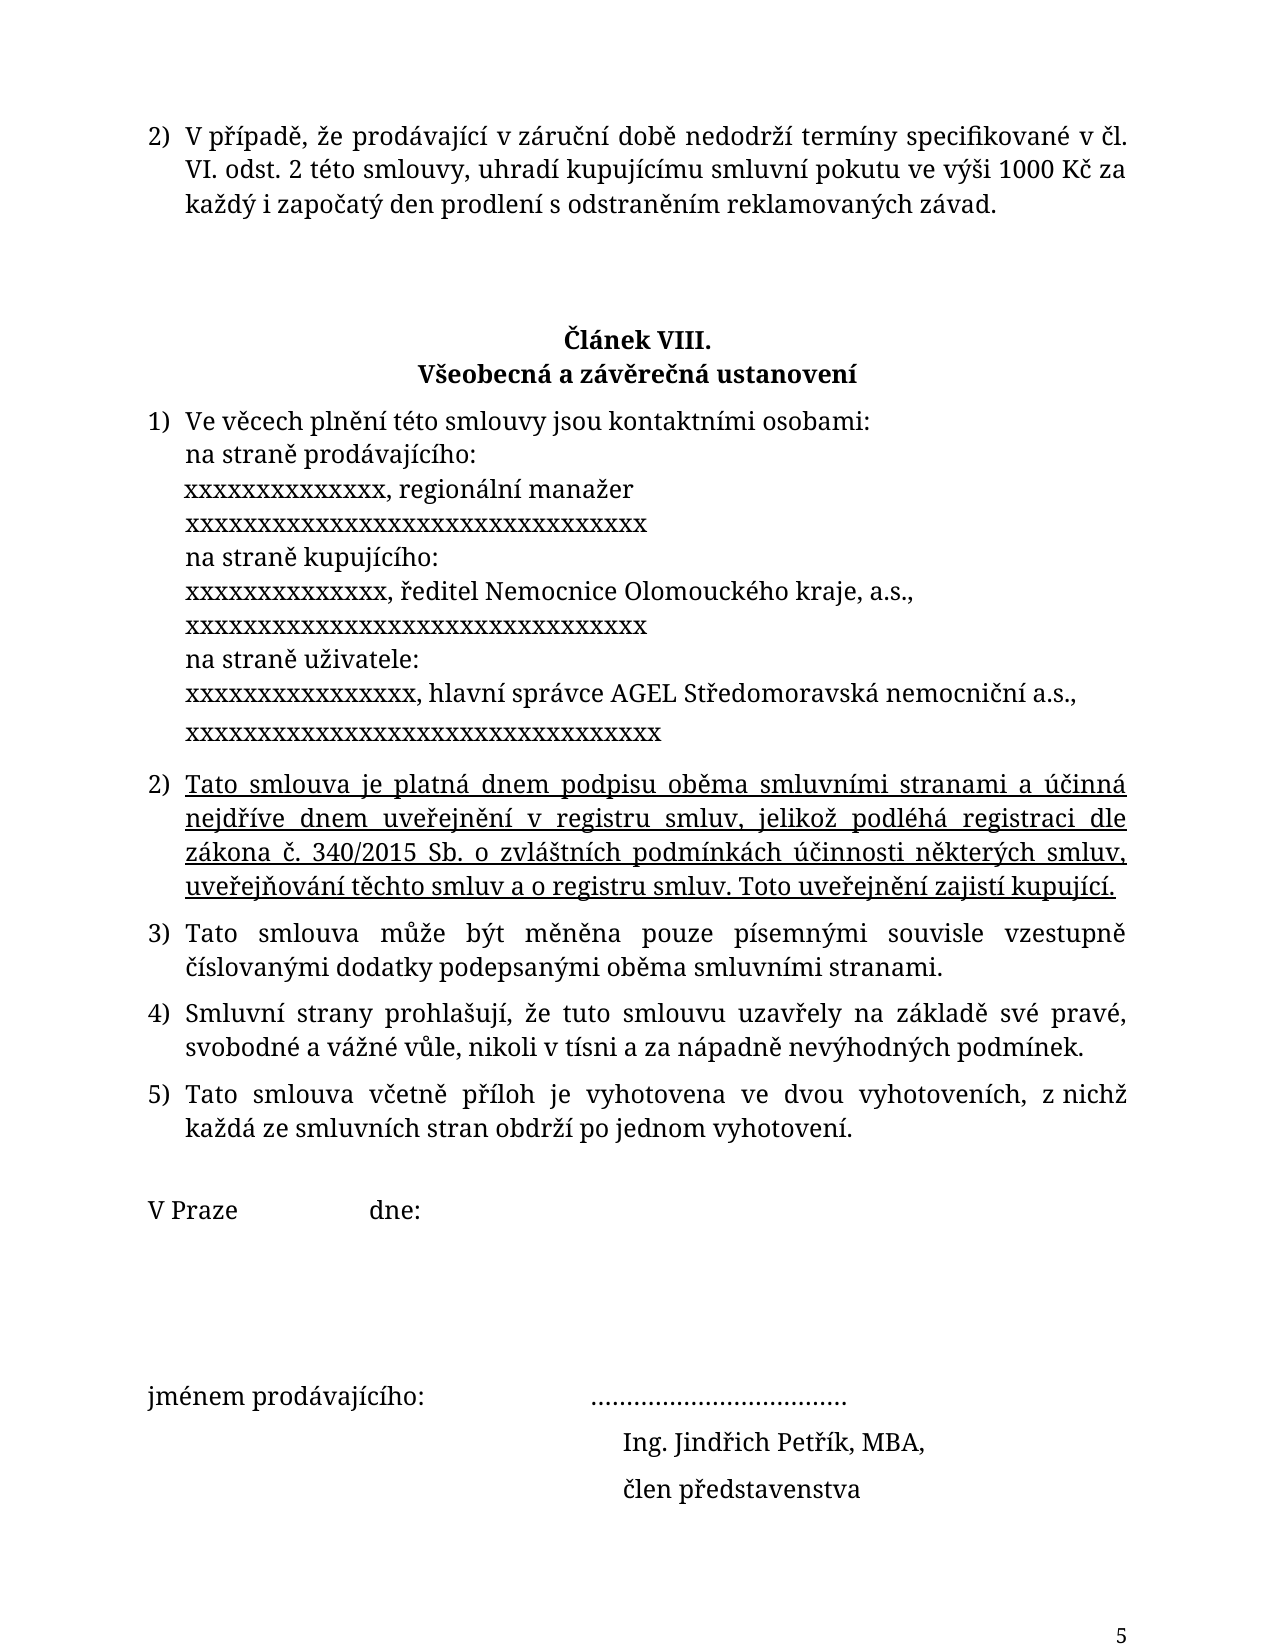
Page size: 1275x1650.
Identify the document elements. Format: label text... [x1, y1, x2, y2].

list V případě, že prodávající v záruční době nedodrží termíny specifikované v čl. VI. odst. 2 této smlouvy, uhradí kupujícímu smluvní pokutu ve výši 1000 Kč za každý i započatý den prodlení s odstraněním reklamovaných závad. [148, 118, 1127, 220]
text jménem prodávajícího: ……………………………… [148, 1378, 1127, 1413]
text Všeobecná a závěrečná ustanovení [148, 357, 1127, 391]
text xxxxxxxxxxxxxxxxxxxxxxxxxxxxxxxx [148, 607, 1127, 642]
text xxxxxxxxxxxxxx, ředitel Nemocnice Olomouckého kraje, a.s., [148, 573, 1127, 607]
text xxxxxxxxxxxxxx, regionální manažer [148, 471, 1127, 505]
list Tato smlouva může být měněna pouze písemnými souvisle vzestupně číslovanými dodatky podepsanými oběma smluvními stranami. [148, 915, 1127, 983]
list Tato smlouva je platná dnem podpisu oběma smluvními stranami a účinná nejdříve dnem uveřejnění v registru smluv, jelikož podléhá registraci dle zákona č. 340/2015 Sb. o zvláštních podmínkách účinnosti některých smluv, uveřejňování těchto smluv a o registru smluv. Toto uveřejnění zajistí kupující. [148, 766, 1127, 903]
text xxxxxxxxxxxxxxxxxxxxxxxxxxxxxxxxx [148, 715, 1127, 749]
list Ve věcech plnění této smlouvy jsou kontaktními osobami: [148, 403, 1127, 437]
text na straně kupujícího: [148, 539, 1127, 573]
text xxxxxxxxxxxxxxxxxxxxxxxxxxxxxxxx [148, 505, 1127, 539]
text Ing. Jindřich Petřík, MBA, [148, 1425, 1127, 1459]
text na straně uživatele: [185, 642, 1127, 676]
text xxxxxxxxxxxxxxxx, hlavní správce AGEL Středomoravská nemocniční a.s., [148, 676, 1127, 710]
text Článek VIII. [148, 322, 1127, 357]
list Tato smlouva včetně příloh je vyhotovena ve dvou vyhotoveních, z nichž každá ze smluvních stran obdrží po jednom vyhotovení. [148, 1076, 1127, 1144]
list Smluvní strany prohlašují, že tuto smlouvu uzavřely na základě své pravé, svobodné a vážné vůle, nikoli v tísni a za nápadně nevýhodných podmínek. [148, 996, 1127, 1064]
text na straně prodávajícího: [185, 437, 1127, 471]
text člen představenstva [590, 1472, 1127, 1506]
text V Praze dne: [148, 1192, 1127, 1226]
